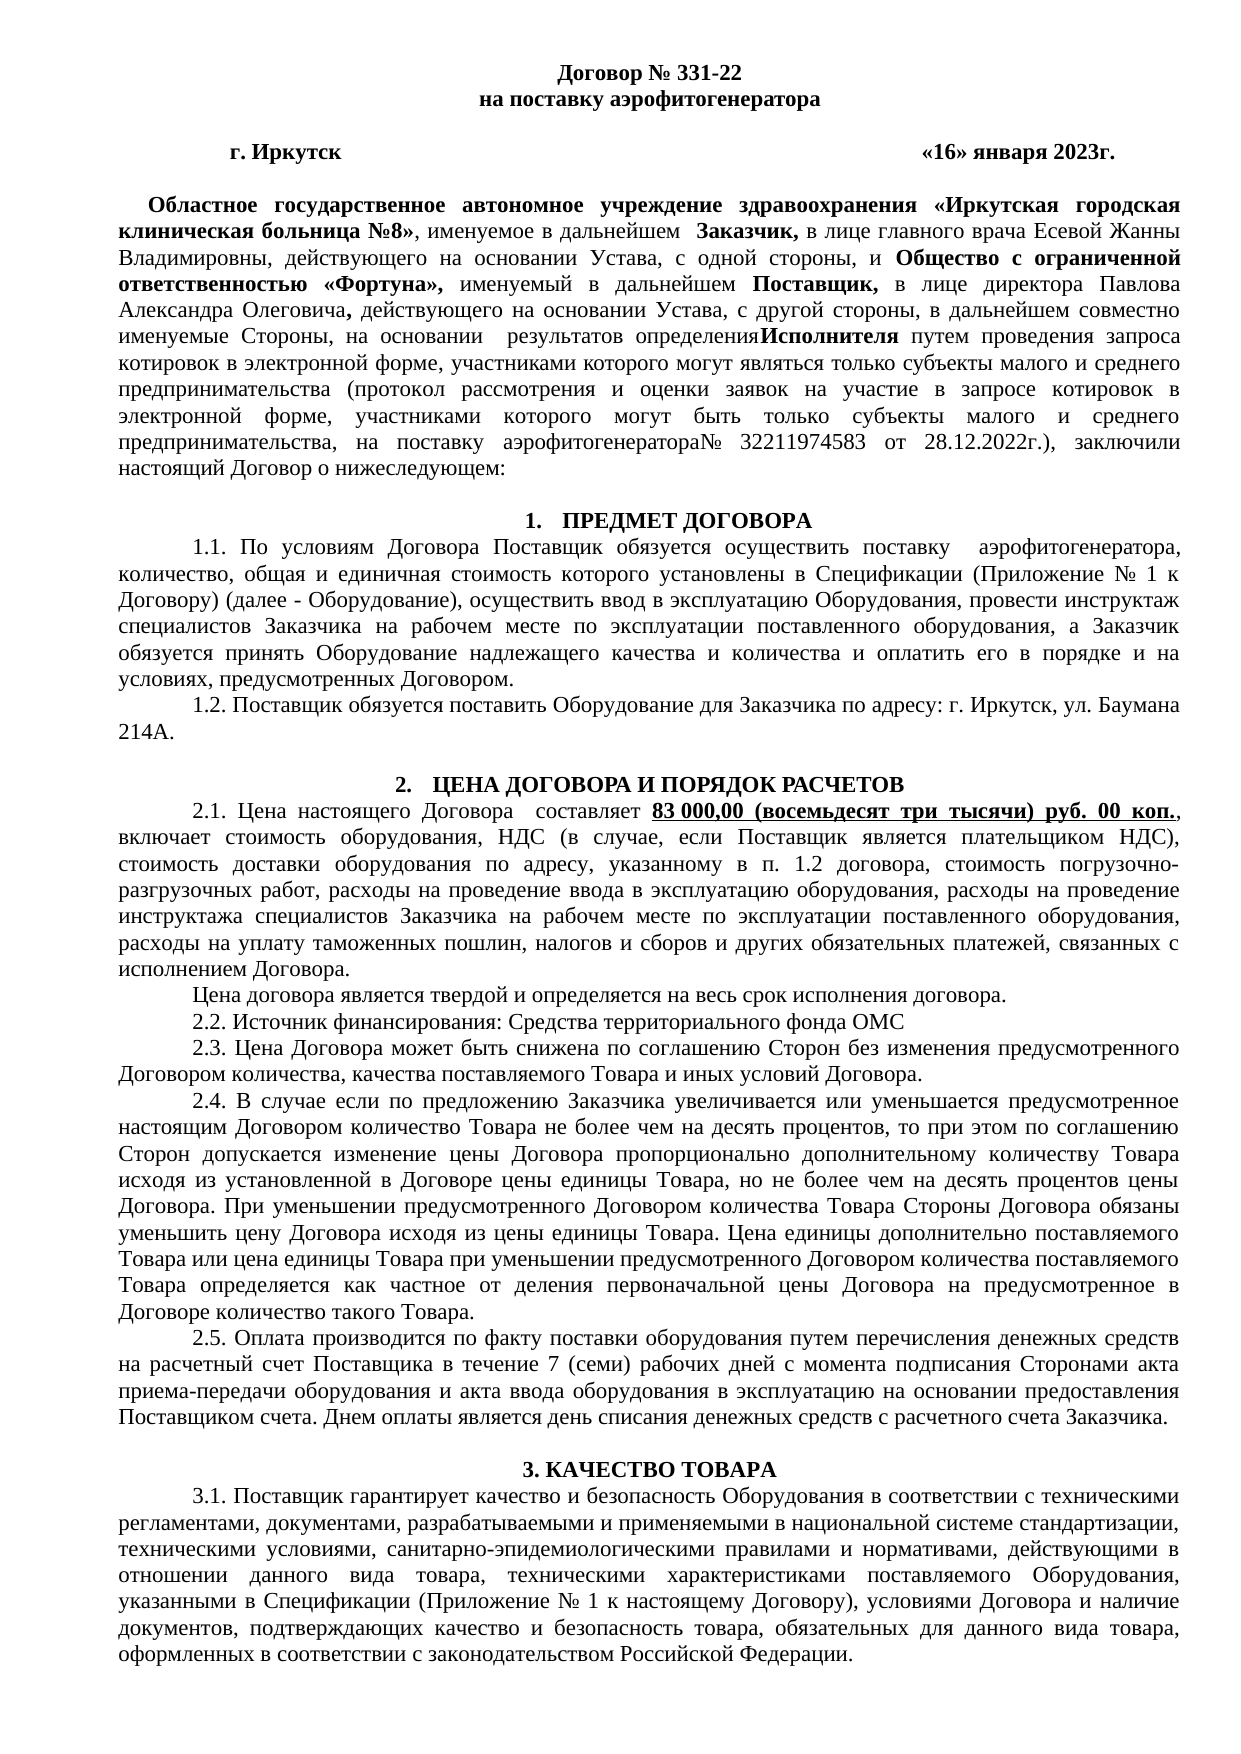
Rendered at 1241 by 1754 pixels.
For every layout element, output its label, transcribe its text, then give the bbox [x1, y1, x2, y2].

text Цена договора является твердой и определяется на весь срок исполнения договора. [118, 981, 1181, 1008]
text Областное государственное автономное учреждение здравоохранения «Иркутская городская клиническая больница №8», именуемое в дальнейшем Заказчик, в лице главного врача Есевой Жанны Владимировны, действующего на основании Устава, с одной стороны, и Общество с ограниченной ответственностью «Фортуна», именуемый в дальнейшем Поставщик, в лице директора Павлова Александра Олеговича, действующего на основании Устава, с другой стороны, в дальнейшем совместно именуемые Стороны, на основании результатов определенияИсполнителя путем проведения запроса котировок в электронной форме, участниками которого могут являться только субъекты малого и среднего предпринимательства (протокол рассмотрения и оценки заявок на участие в запросе котировок в электронной форме, участниками которого могут быть только субъекты малого и среднего предпринимательства, на поставку аэрофитогенератора№ 32211974583 от 28.12.2022г.), заключили настоящий Договор о нижеследующем: [118, 191, 1181, 481]
text 2.2. Источник финансирования: Средства территориального фонда ОМС [118, 1008, 1181, 1034]
text 1.2. Поставщик обязуется поставить Оборудование для Заказчика по адресу: г. Иркутск, ул. Баумана 214А. [118, 692, 1181, 744]
text 2.1. Цена настоящего Договора составляет 83 000,00 (восемьдесят три тысячи) руб. 00 коп., включает стоимость оборудования, НДС (в случае, если Поставщик является плательщиком НДС), стоимость доставки оборудования по адресу, указанному в п. 1.2 договора, стоимость погрузочно-разгрузочных работ, расходы на проведение ввода в эксплуатацию оборудования, расходы на проведение инструктажа специалистов Заказчика на рабочем месте по эксплуатации поставленного оборудования, расходы на уплату таможенных пошлин, налогов и сборов и других обязательных платежей, связанных с исполнением Договора. [118, 797, 1181, 981]
text на поставку аэрофитогенератора [118, 85, 1181, 112]
text 3. КАЧЕСТВО ТОВАРА [118, 1456, 1181, 1482]
text г. Иркутск «16» января 2023г. [118, 138, 1181, 164]
text 2.5. Оплата производится по факту поставки оборудования путем перечисления денежных средств на расчетный счет Поставщика в течение 7 (семи) рабочих дней с момента подписания Сторонами акта приема-передачи оборудования и акта ввода оборудования в эксплуатацию на основании предоставления Поставщиком счета. Днем оплаты является день списания денежных средств с расчетного счета Заказчика. [118, 1324, 1181, 1429]
text 2.3. Цена Договора может быть снижена по соглашению Сторон без изменения предусмотренного Договором количества, качества поставляемого Товара и иных условий Договора. [118, 1034, 1181, 1087]
subtitle ЦЕНА ДОГОВОРА И ПОРЯДОК РАСЧЕТОВ [118, 771, 1181, 797]
text 2.4. В случае если по предложению Заказчика увеличивается или уменьшается предусмотренное настоящим Договором количество Товара не более чем на десять процентов, то при этом по соглашению Сторон допускается изменение цены Договора пропорционально дополнительному количеству Товара исходя из установленной в Договоре цены единицы Товара, но не более чем на десять процентов цены Договора. При уменьшении предусмотренного Договором количества Товара Стороны Договора обязаны уменьшить цену Договора исходя из цены единицы Товара. Цена единицы дополнительно поставляемого Товара или цена единицы Товара при уменьшении предусмотренного Договором количества поставляемого Товара определяется как частное от деления первоначальной цены Договора на предусмотренное в Договоре количество такого Товара. [118, 1087, 1181, 1324]
text 3.1. Поставщик гарантирует качество и безопасность Оборудования в соответствии с техническими регламентами, документами, разрабатываемыми и применяемыми в национальной системе стандартизации, техническими условиями, санитарно-эпидемиологическими правилами и нормативами, действующими в отношении данного вида товара, техническими характеристиками поставляемого Оборудования, указанными в Спецификации (Приложение № 1 к настоящему Договору), условиями Договора и наличие документов, подтверждающих качество и безопасность товара, обязательных для данного вида товара, оформленных в соответствии с законодательством Российской Федерации. [118, 1482, 1181, 1667]
title Договор № 331-22 [118, 59, 1181, 85]
list ПРЕДМЕТ ДОГОВОРА [156, 507, 1181, 533]
text 1.1. По условиям Договора Поставщик обязуется осуществить поставку аэрофитогенератора, количество, общая и единичная стоимость которого установлены в Спецификации (Приложение № 1 к Договору) (далее - Оборудование), осуществить ввод в эксплуатацию Оборудования, провести инструктаж специалистов Заказчика на рабочем месте по эксплуатации поставленного оборудования, а Заказчик обязуется принять Оборудование надлежащего качества и количества и оплатить его в порядке и на условиях, предусмотренных Договором. [118, 533, 1181, 692]
